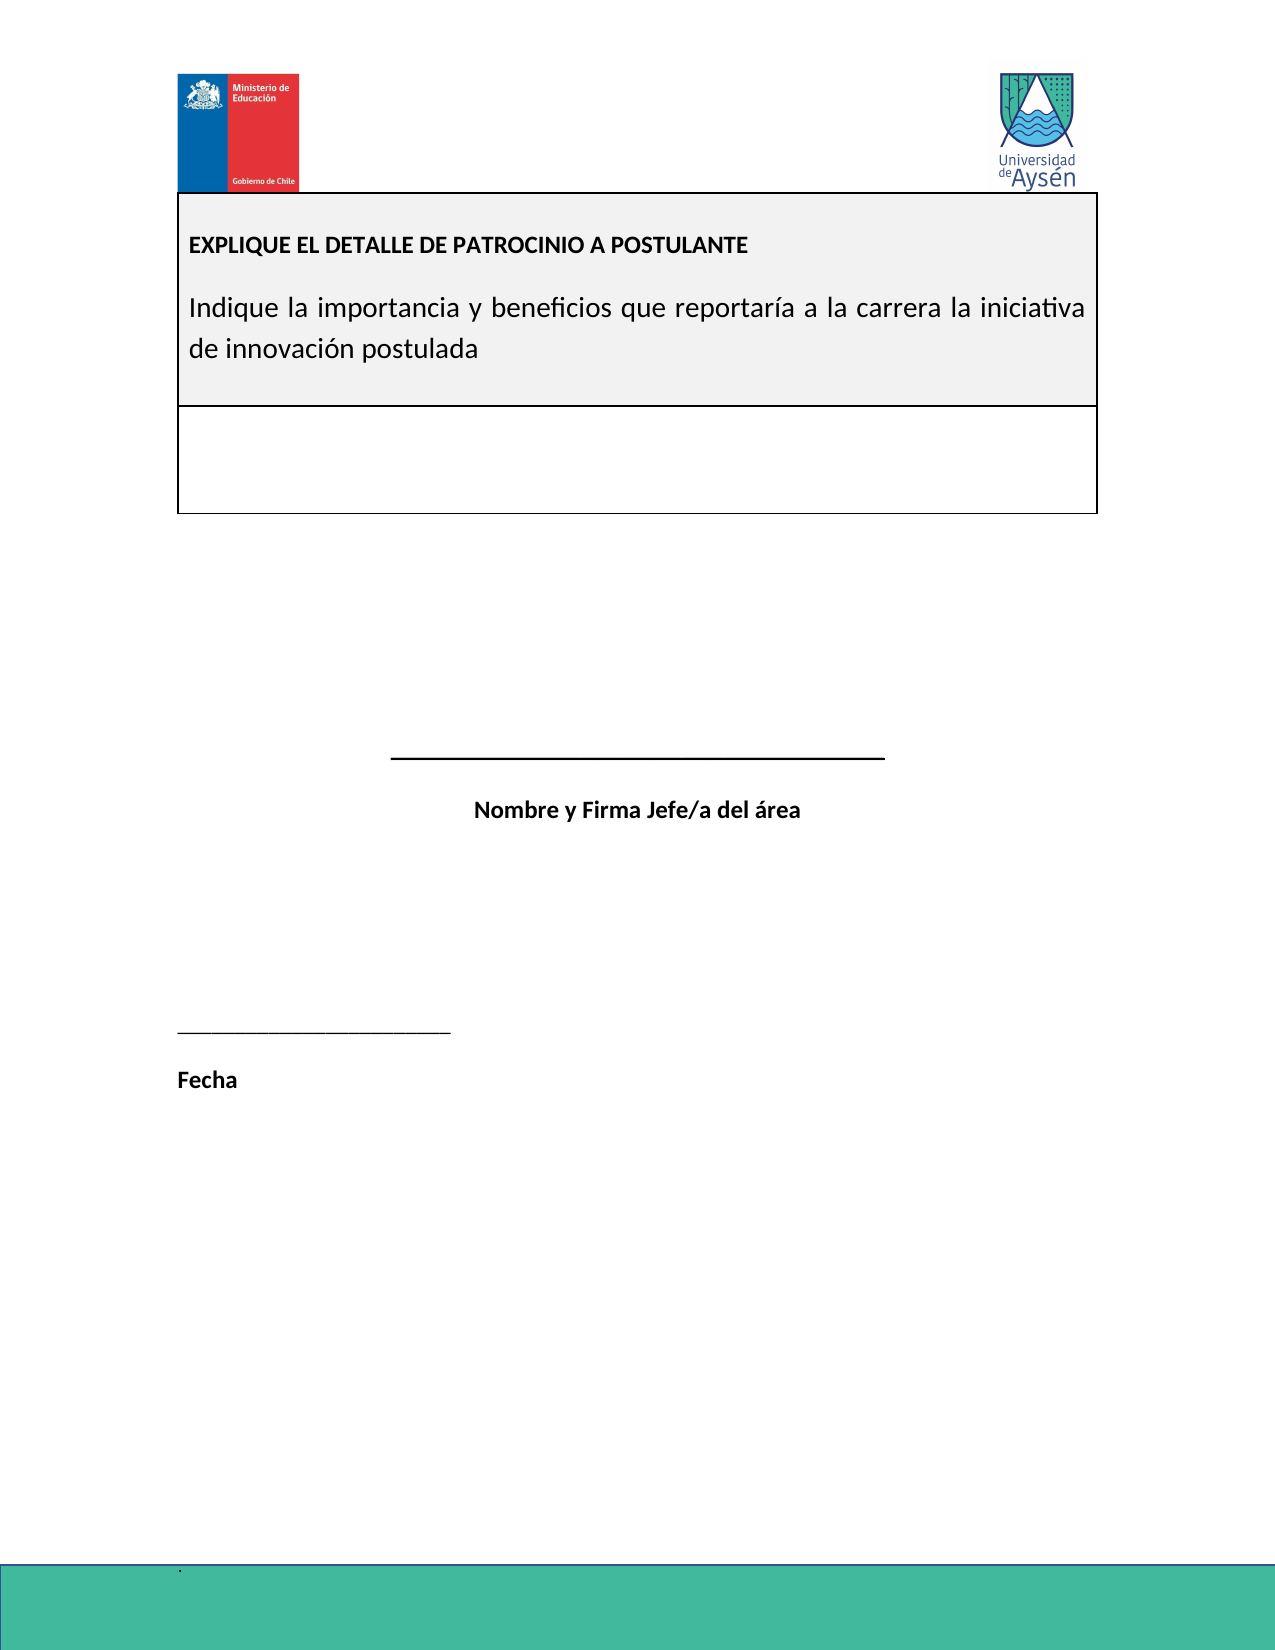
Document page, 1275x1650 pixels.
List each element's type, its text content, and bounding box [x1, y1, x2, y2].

picture [986, 58, 1087, 192]
text ________________________ [177, 1009, 1098, 1037]
table_cell [179, 407, 1096, 513]
text Nombre y Firma Jefe/a del área [177, 794, 1098, 824]
text Fecha [177, 1064, 1098, 1095]
table_header EXPLIQUE EL DETALLE DE PATROCINIO A POSTULANTE Indique la importancia y beneficios que reportaría a la carrera la iniciativa de innovación postulada [179, 194, 1096, 405]
picture [177, 73, 300, 192]
text __________________________________ [177, 728, 1098, 764]
